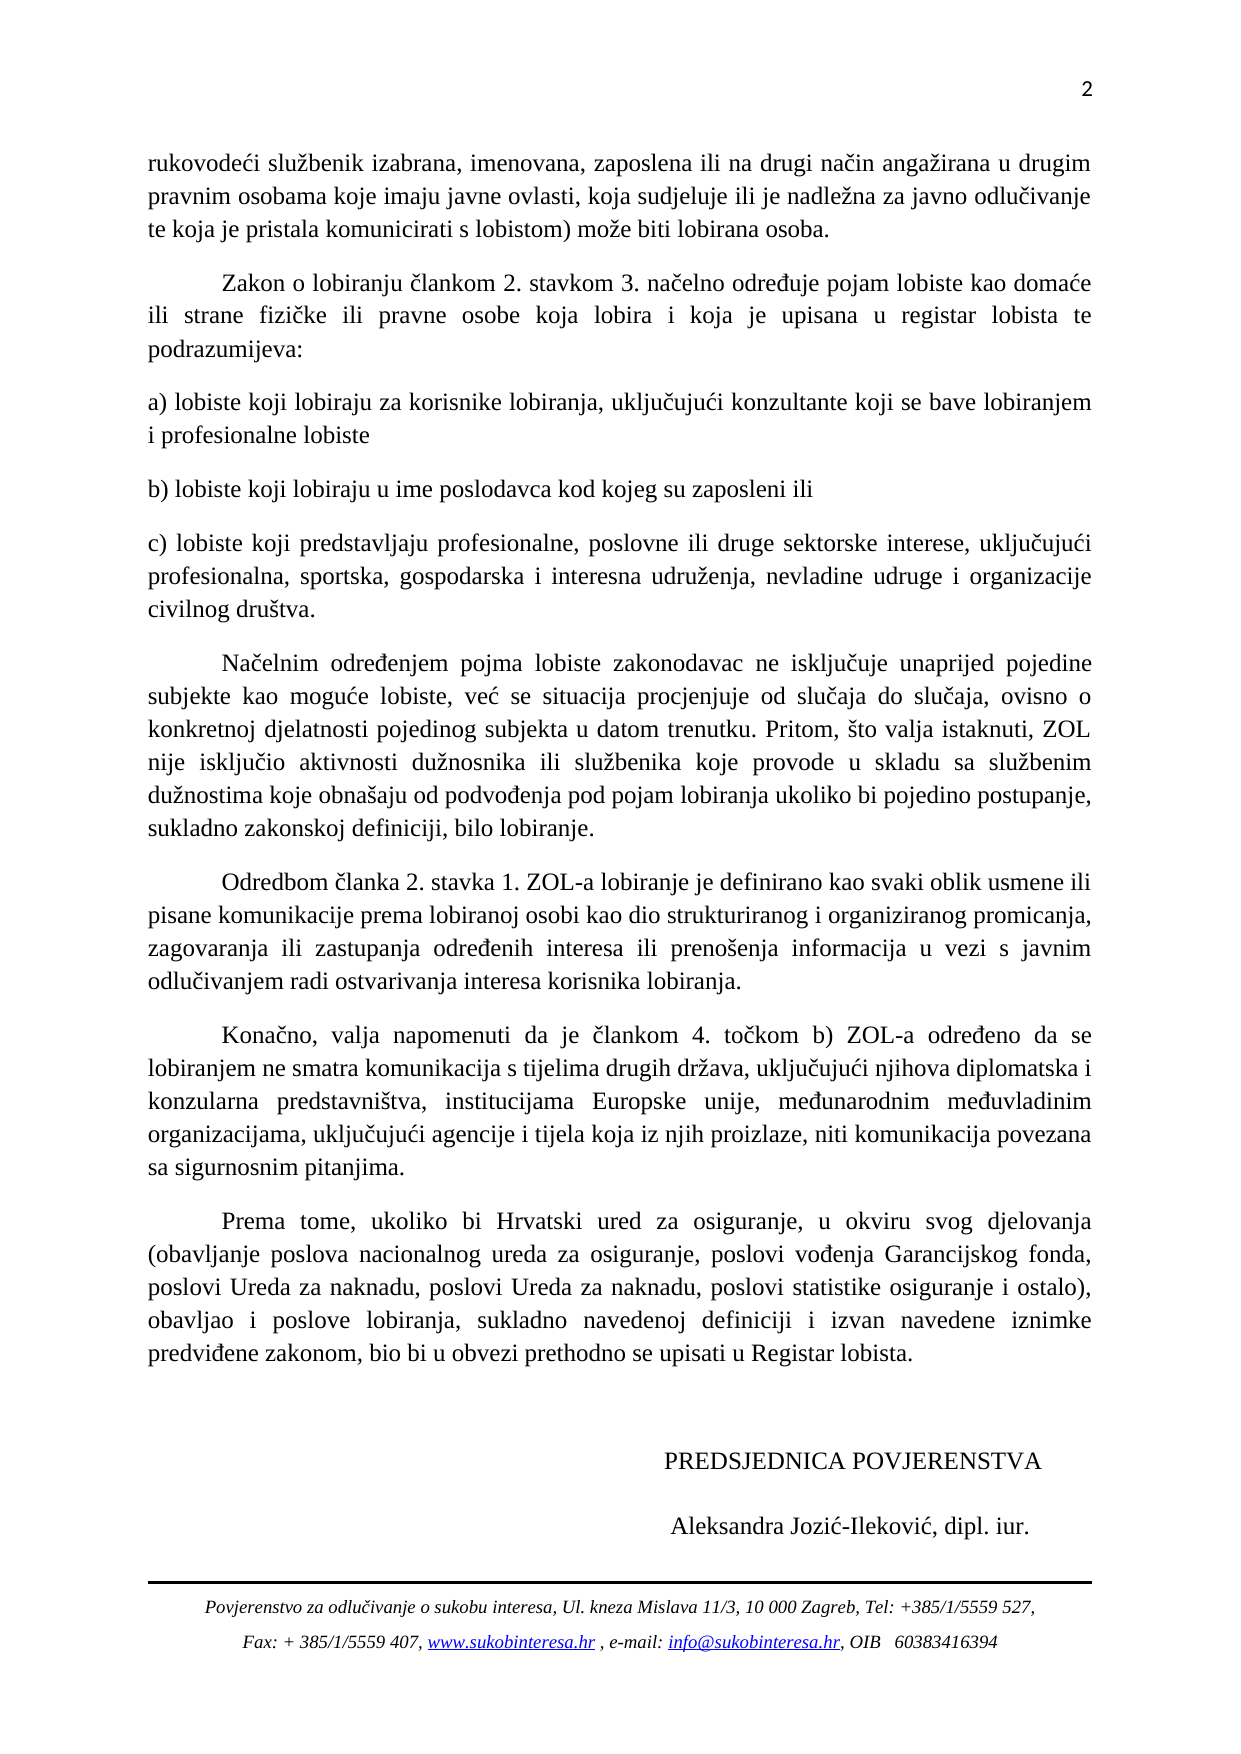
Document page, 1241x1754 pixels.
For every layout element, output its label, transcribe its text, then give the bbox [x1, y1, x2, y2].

text Konačno, valja napomenuti da je člankom 4. točkom b) ZOL-a određeno da se lobiranjem ne smatra komunikacija s tijelima drugih država, uključujući njihova diplomatska i konzularna predstavništva, institucijama Europske unije, međunarodnim međuvladinim organizacijama, uključujući agencije i tijela koja iz njih proizlaze, niti komunikacija povezana sa sigurnosnim pitanjima. [148, 1020, 1092, 1181]
text c) lobiste koji predstavljaju profesionalne, poslovne ili druge sektorske interese, uključujući profesionalna, sportska, gospodarska i interesna udruženja, nevladine udruge i organizacije civilnog društva. [148, 528, 1092, 623]
text b) lobiste koji lobiraju u ime poslodavca kod kojeg su zaposleni ili [148, 474, 1092, 503]
text Odredbom članka 2. stavka 1. ZOL-a lobiranje je definirano kao svaki oblik usmene ili pisane komunikacije prema lobiranoj osobi kao dio strukturiranog i organiziranog promicanja, zagovaranja ili zastupanja određenih interesa ili prenošenja informacija u vezi s javnim odlučivanjem radi ostvarivanja interesa korisnika lobiranja. [148, 867, 1092, 995]
text Načelnim određenjem pojma lobiste zakonodavac ne isključuje unaprijed pojedine subjekte kao moguće lobiste, već se situacija procjenjuje od slučaja do slučaja, ovisno o konkretnoj djelatnosti pojedinog subjekta u datom trenutku. Pritom, što valja istaknuti, ZOL nije isključio aktivnosti dužnosnika ili službenika koje provode u skladu sa službenim dužnostima koje obnašaju od podvođenja pod pojam lobiranja ukoliko bi pojedino postupanje, sukladno zakonskoj definiciji, bilo lobiranje. [148, 648, 1092, 842]
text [148, 148, 1092, 242]
text Prema tome, ukoliko bi Hrvatski ured za osiguranje, u okviru svog djelovanja (obavljanje poslova nacionalnog ureda za osiguranje, poslovi vođenja Garancijskog fonda, poslovi Ureda za naknadu, poslovi Ureda za naknadu, poslovi statistike osiguranje i ostalo), obavljao i poslove lobiranja, sukladno navedenoj definiciji i izvan navedene iznimke predviđene zakonom, bio bi u obvezi prethodno se upisati u Registar lobista. [148, 1206, 1092, 1367]
text PREDSJEDNICA POVJERENSTVA [148, 1446, 1092, 1474]
text a) lobiste koji lobiraju za korisnike lobiranja, uključujući konzultante koji se bave lobiranjem i profesionalne lobiste [148, 387, 1092, 449]
text Zakon o lobiranju člankom 2. stavkom 3. načelno određuje pojam lobiste kao domaće ili strane fizičke ili pravne osobe koja lobira i koja je upisana u registar lobista te podrazumijeva: [148, 268, 1092, 362]
text Aleksandra Jozić-Ileković, dipl. iur. [590, 1511, 1092, 1540]
